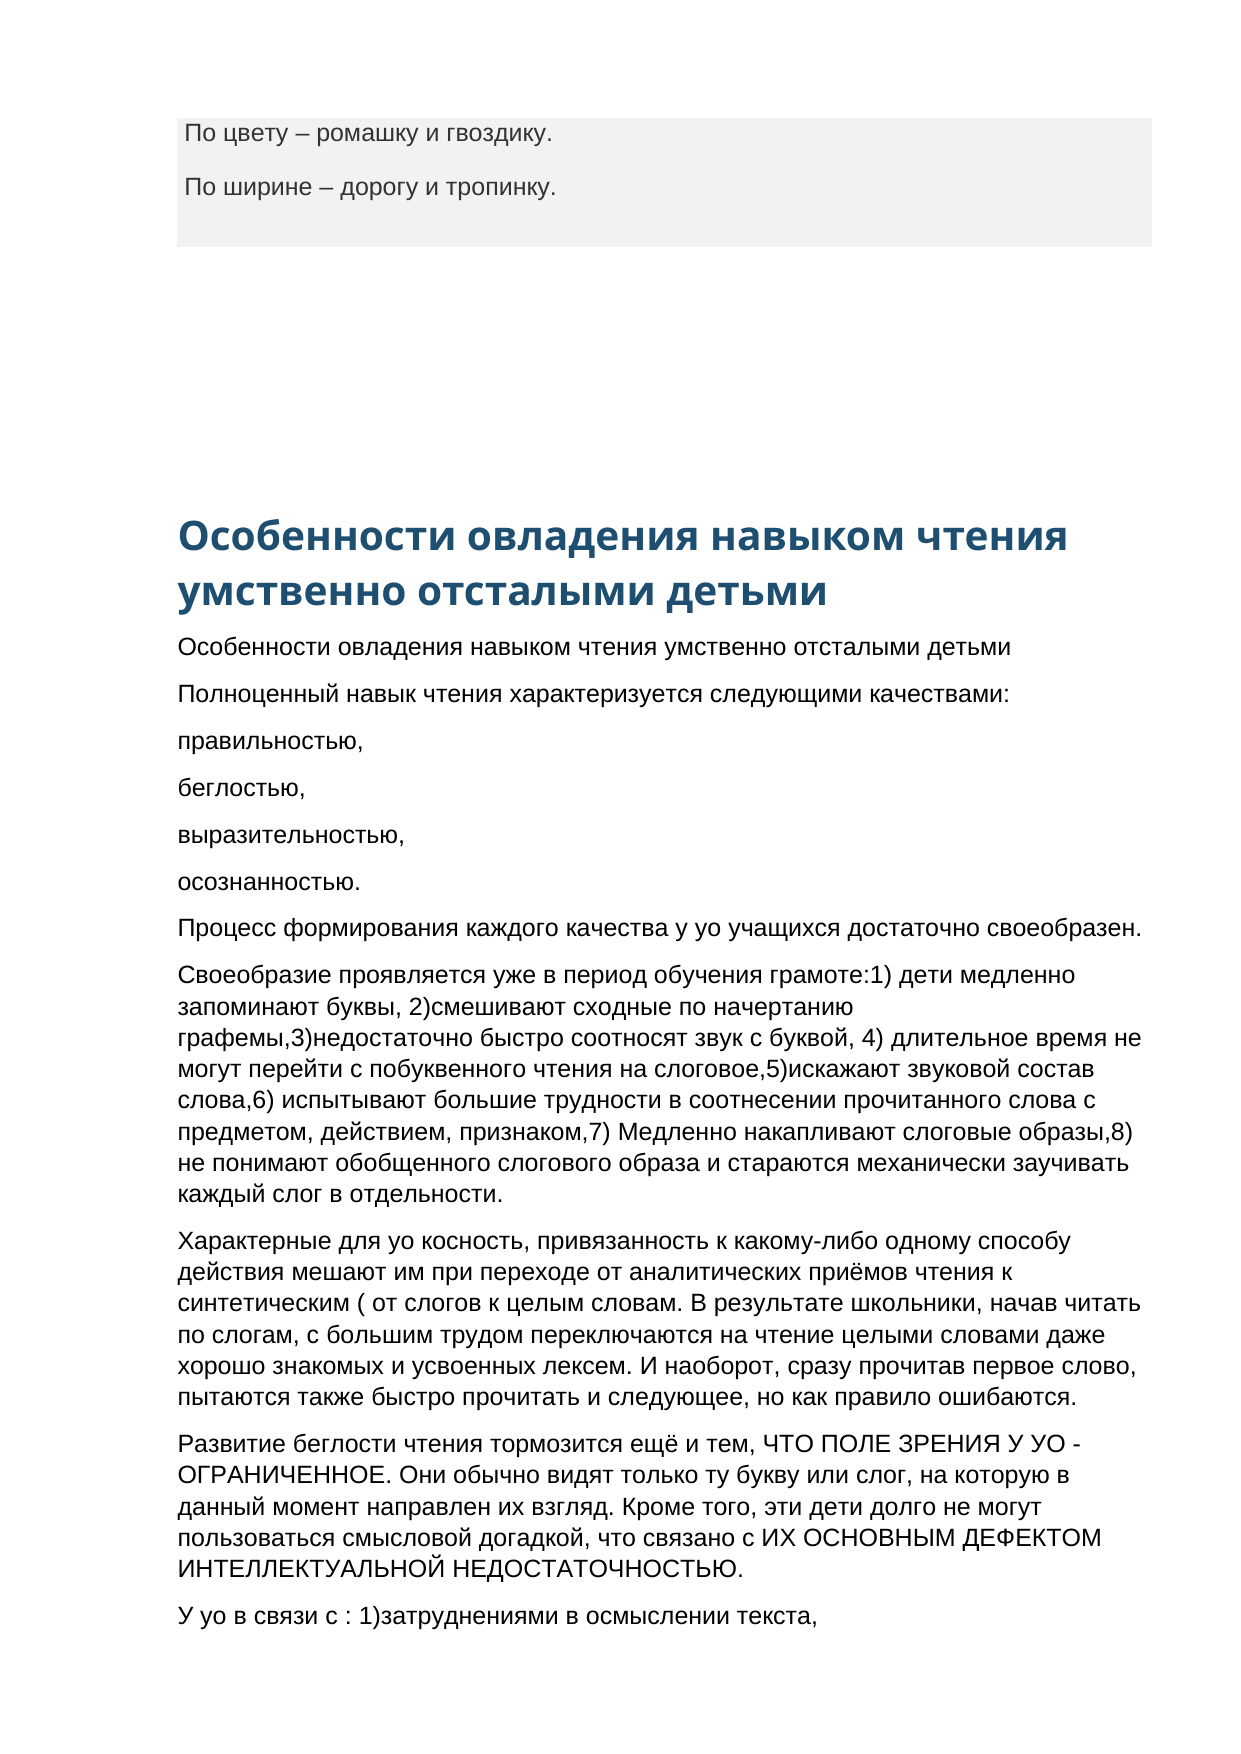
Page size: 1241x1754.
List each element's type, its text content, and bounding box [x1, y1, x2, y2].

text правильностью, [177, 723, 1152, 755]
text У уо в связи с : 1)затруднениями в осмыслении текста, [177, 1598, 1152, 1630]
text Полноценный навык чтения характеризуется следующими качествами: [177, 677, 1152, 708]
text Характерные для уо косность, привязанность к какому-либо одному способу действия мешают им при переходе от аналитических приёмов чтения к синтетическим ( от слогов к целым словам. В результате школьники, начав читать по слогам, с большим трудом переключаются на чтение целыми словами даже хорошо знакомых и усвоенных лексем. И наоборот, сразу прочитав первое слово, пытаются также быстро прочитать и следующее, но как правило ошибаются. [177, 1223, 1152, 1411]
text По цвету – ромашку и гвоздику. [177, 118, 1152, 147]
text Особенности овладения навыком чтения умственно отсталыми детьми [177, 630, 1152, 661]
text Своеобразие проявляется уже в период обучения грамоте:1) дети медленно запоминают буквы, 2)смешивают сходные по начертанию графемы,3)недостаточно быстро соотносят звук с буквой, 4) длительное время не могут перейти с побуквенного чтения на слоговое,5)искажают звуковой состав слова,6) испытывают большие трудности в соотнесении прочитанного слова с предметом, действием, признаком,7) Медленно накапливают слоговые образы,8) не понимают обобщенного слогового образа и стараются механически заучивать каждый слог в отдельности. [177, 958, 1152, 1208]
subtitle Особенности овладения навыком чтения умственно отсталыми детьми [177, 507, 1152, 617]
text Развитие беглости чтения тормозится ещё и тем, ЧТО ПОЛЕ ЗРЕНИЯ У УО -ОГРАНИЧЕННОЕ. Они обычно видят только ту букву или слог, на которую в данный момент направлен их взгляд. Кроме того, эти дети долго не могут пользоваться смысловой догадкой, что связано с ИХ ОСНОВНЫМ ДЕФЕКТОМ ИНТЕЛЛЕКТУАЛЬНОЙ НЕДОСТАТОЧНОСТЬЮ. [177, 1427, 1152, 1583]
text По ширине – дорогу и тропинку. [177, 172, 1152, 201]
text осознанностью. [177, 864, 1152, 895]
text Процесс формирования каждого качества у уо учащихся достаточно своеобразен. [177, 911, 1152, 942]
text выразительностью, [177, 817, 1152, 848]
text беглостью, [177, 770, 1152, 802]
